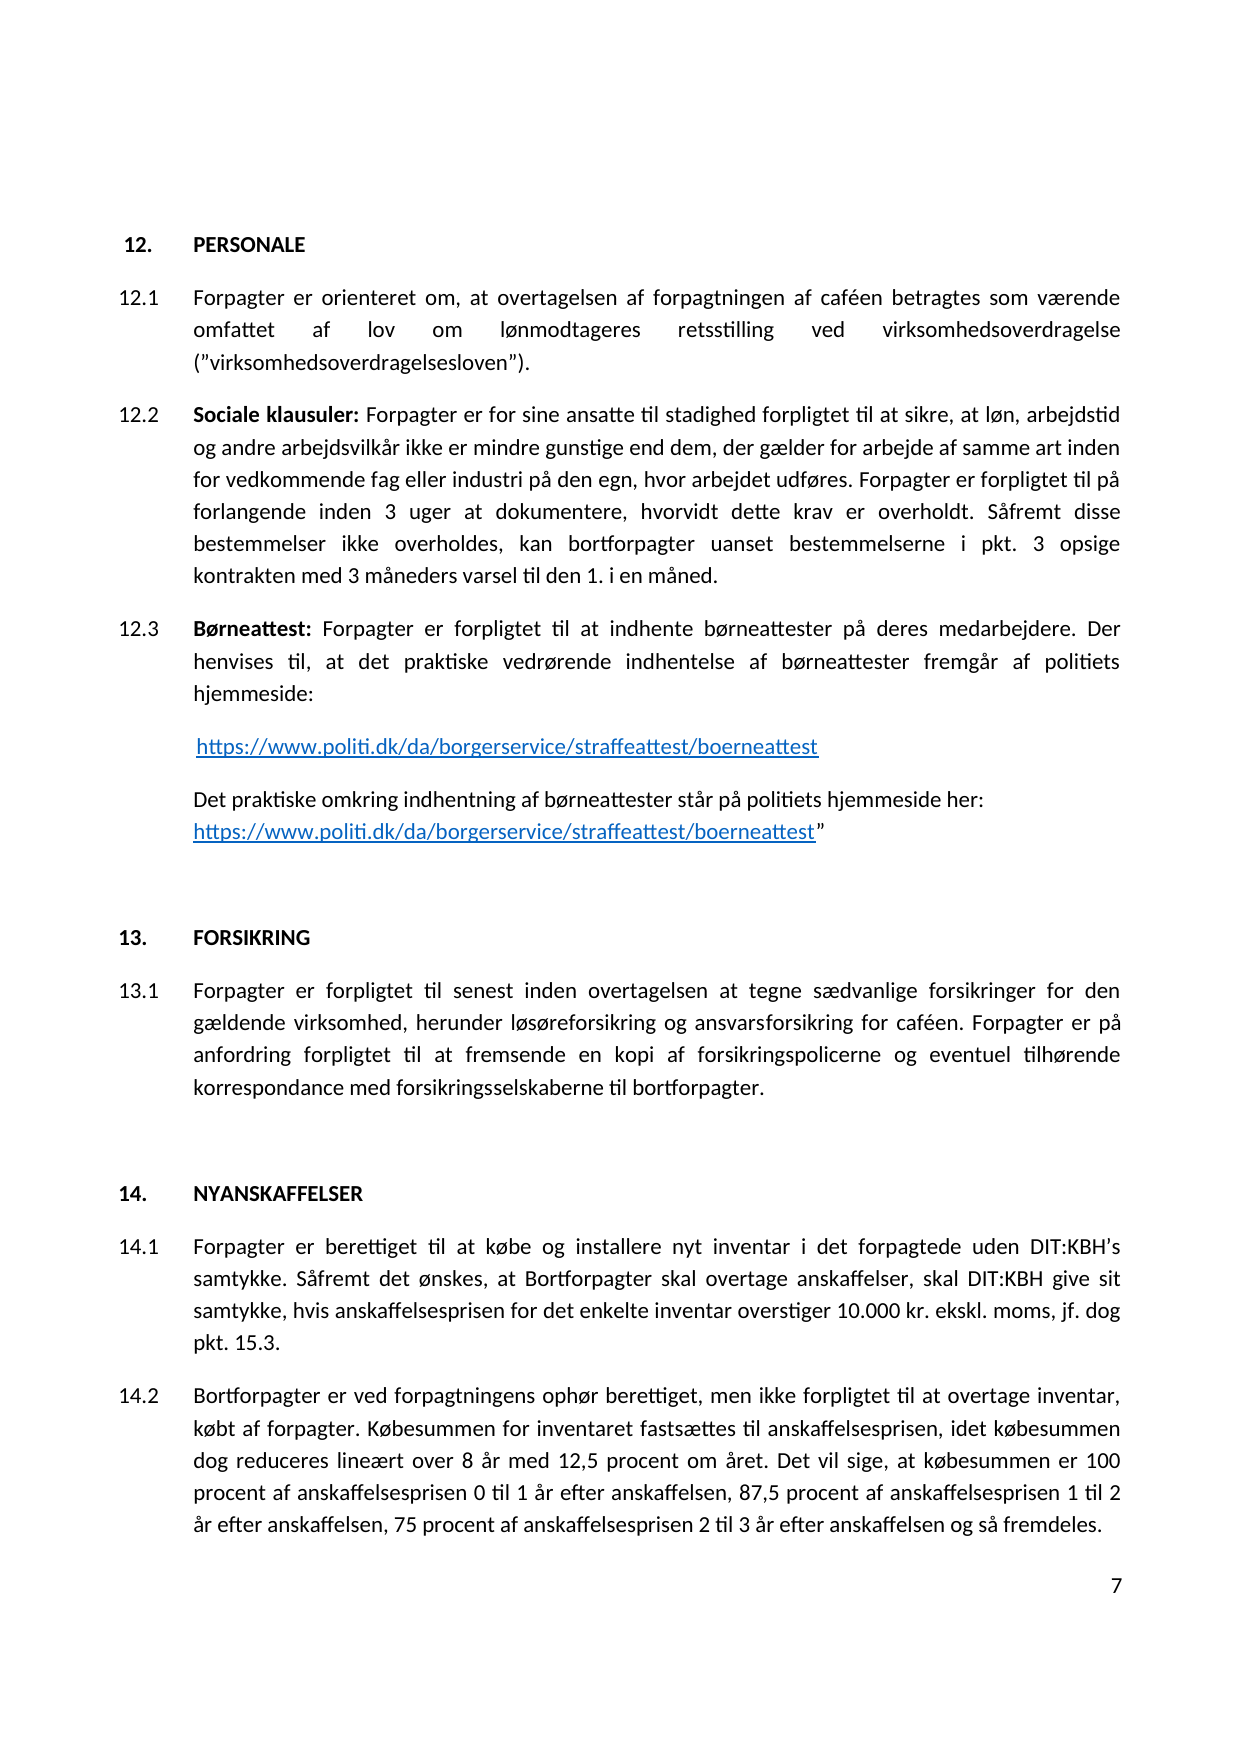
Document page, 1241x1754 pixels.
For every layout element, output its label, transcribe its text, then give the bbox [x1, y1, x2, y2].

text 12. PERSONALE [118, 230, 1122, 258]
text 12.3 Børneattest: Forpagter er forpligtet til at indhente børneattester på deres medarbejdere. Der henvises til, at det praktiske vedrørende indhentelse af børneattester fremgår af politiets hjemmeside: [118, 614, 1122, 707]
text https://www.politi.dk/da/borgerservice/straffeattest/boerneattest [118, 732, 1122, 760]
text 12.2 Sociale klausuler: Forpagter er for sine ansatte til stadighed forpligtet til at sikre, at løn, arbejdstid og andre arbejdsvilkår ikke er mindre gunstige end dem, der gælder for arbejde af samme art inden for vedkommende fag eller industri på den egn, hvor arbejdet udføres. Forpagter er forpligtet til på forlangende inden 3 uger at dokumentere, hvorvidt dette krav er overholdt. Såfremt disse bestemmelser ikke overholdes, kan bortforpagter uanset bestemmelserne i pkt. 3 opsige kontrakten med 3 måneders varsel til den 1. i en måned. [118, 401, 1122, 589]
text 12.1 Forpagter er orienteret om, at overtagelsen af forpagtningen af caféen betragtes som værende omfattet af lov om lønmodtageres retsstilling ved virksomhedsoverdragelse (”virksomhedsoverdragelsesloven”). [118, 283, 1122, 376]
text 14. NYANSKAFFELSER [118, 1179, 1122, 1207]
text 14.2 Bortforpagter er ved forpagtningens ophør berettiget, men ikke forpligtet til at overtage inventar, købt af forpagter. Købesummen for inventaret fastsættes til anskaffelsesprisen, idet købesummen dog reduceres lineært over 8 år med 12,5 procent om året. Det vil sige, at købesummen er 100 procent af anskaffelsesprisen 0 til 1 år efter anskaffelsen, 87,5 procent af anskaffelsesprisen 1 til 2 år efter anskaffelsen, 75 procent af anskaffelsesprisen 2 til 3 år efter anskaffelsen og så fremdeles. [118, 1381, 1122, 1538]
text 13.1 Forpagter er forpligtet til senest inden overtagelsen at tegne sædvanlige forsikringer for den gældende virksomhed, herunder løsøreforsikring og ansvarsforsikring for caféen. Forpagter er på anfordring forpligtet til at fremsende en kopi af forsikringspolicerne og eventuel tilhørende korrespondance med forsikringsselskaberne til bortforpagter. [118, 976, 1122, 1101]
text Det praktiske omkring indhentning af børneattester står på politiets hjemmeside her: https://www.politi.dk/da/borgerservice/straffeattest/boerneattest” [193, 785, 1122, 845]
text 14.1 Forpagter er berettiget til at købe og installere nyt inventar i det forpagtede uden DIT:KBH’s samtykke. Såfremt det ønskes, at Bortforpagter skal overtage anskaffelser, skal DIT:KBH give sit samtykke, hvis anskaffelsesprisen for det enkelte inventar overstiger 10.000 kr. ekskl. moms, jf. dog pkt. 15.3. [118, 1232, 1122, 1356]
text 13. FORSIKRING [118, 923, 1122, 951]
